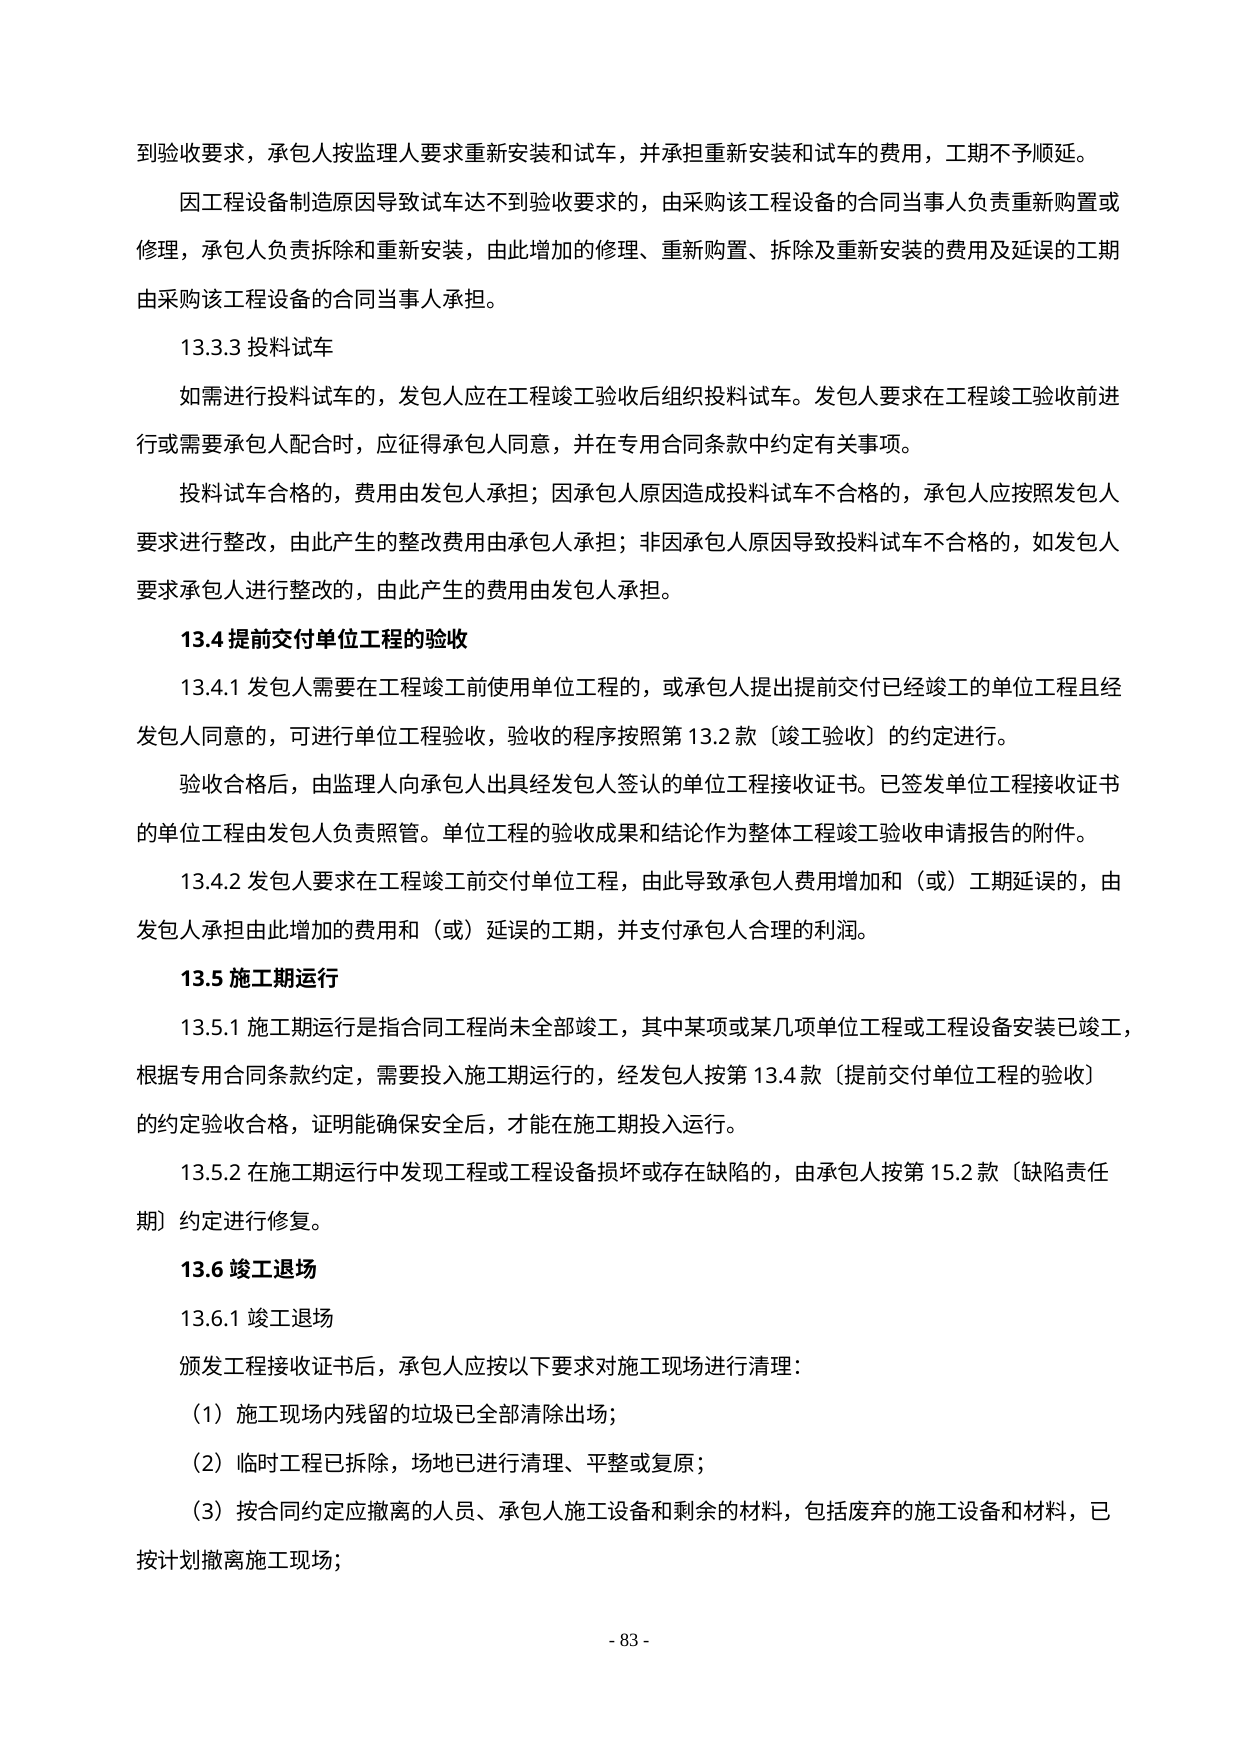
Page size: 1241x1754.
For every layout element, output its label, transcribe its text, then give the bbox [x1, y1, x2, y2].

subtitle 13.4提前交付单位工程的验收 [136, 621, 1122, 654]
text （3）按合同约定应撤离的人员、承包人施工设备和剩余的材料，包括废弃的施工设备和材料，已按计划撤离施工现场； [136, 1494, 1122, 1575]
text 13.4.1 发包人需要在工程竣工前使用单位工程的，或承包人提出提前交付已经竣工的单位工程且经发包人同意的，可进行单位工程验收，验收的程序按照第13.2款〔竣工验收〕的约定进行。 [136, 669, 1122, 751]
text 因工程设备制造原因导致试车达不到验收要求的，由采购该工程设备的合同当事人负责重新购置或修理，承包人负责拆除和重新安装，由此增加的修理、重新购置、拆除及重新安装的费用及延误的工期由采购该工程设备的合同当事人承担。 [136, 184, 1122, 314]
text 13.3.3 投料试车 [136, 330, 1122, 362]
text （2）临时工程已拆除，场地已进行清理、平整或复原； [136, 1445, 1122, 1478]
text 因设计原因导致试车达不到验收要求，发包人应要求设计人修改设计，承包人按修改后的设计重新安装。发包人承担修改设计、拆除及重新安装的全部费用，工期相应顺延。因承包人原因导致试车达不到验收要求，承包人按监理人要求重新安装和试车，并承担重新安装和试车的费用，工期不予顺延。 [136, 136, 1122, 168]
text 13.5.1 施工期运行是指合同工程尚未全部竣工，其中某项或某几项单位工程或工程设备安装已竣工，根据专用合同条款约定，需要投入施工期运行的，经发包人按第13.4款〔提前交付单位工程的验收〕的约定验收合格，证明能确保安全后，才能在施工期投入运行。 [136, 1009, 1122, 1139]
text 13.6.1 竣工退场 [136, 1300, 1122, 1333]
text 颁发工程接收证书后，承包人应按以下要求对施工现场进行清理： [136, 1349, 1122, 1381]
subtitle 13.5 施工期运行 [136, 961, 1122, 993]
text 13.5.2 在施工期运行中发现工程或工程设备损坏或存在缺陷的，由承包人按第15.2款〔缺陷责任期〕约定进行修复。 [136, 1155, 1122, 1236]
text 投料试车合格的，费用由发包人承担；因承包人原因造成投料试车不合格的，承包人应按照发包人要求进行整改，由此产生的整改费用由承包人承担；非因承包人原因导致投料试车不合格的，如发包人要求承包人进行整改的，由此产生的费用由发包人承担。 [136, 475, 1122, 605]
text 验收合格后，由监理人向承包人出具经发包人签认的单位工程接收证书。已签发单位工程接收证书的单位工程由发包人负责照管。单位工程的验收成果和结论作为整体工程竣工验收申请报告的附件。 [136, 767, 1122, 848]
subtitle 13.6 竣工退场 [136, 1252, 1122, 1284]
text 13.4.2 发包人要求在工程竣工前交付单位工程，由此导致承包人费用增加和（或）工期延误的，由发包人承担由此增加的费用和（或）延误的工期，并支付承包人合理的利润。 [136, 864, 1122, 945]
text （1）施工现场内残留的垃圾已全部清除出场； [136, 1397, 1122, 1429]
text 如需进行投料试车的，发包人应在工程竣工验收后组织投料试车。发包人要求在工程竣工验收前进行或需要承包人配合时，应征得承包人同意，并在专用合同条款中约定有关事项。 [136, 378, 1122, 459]
